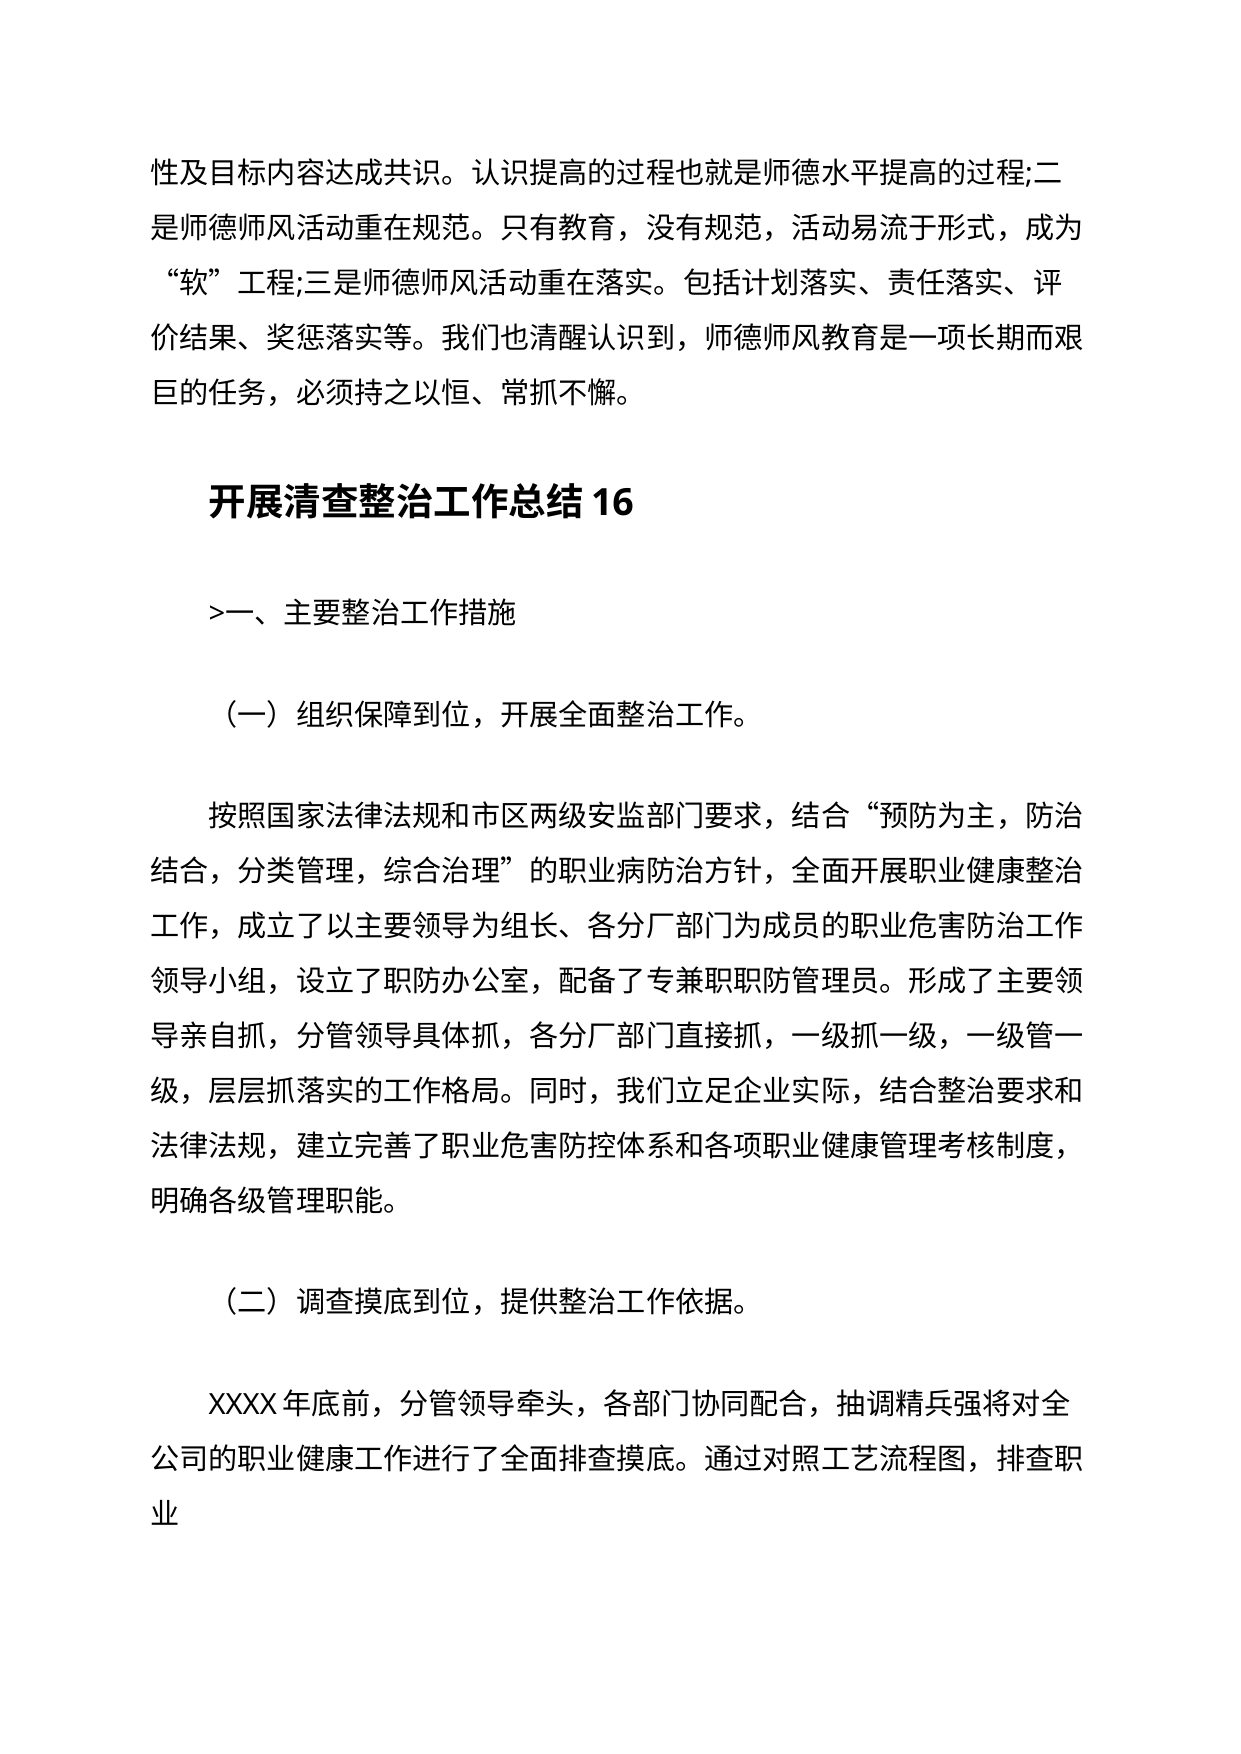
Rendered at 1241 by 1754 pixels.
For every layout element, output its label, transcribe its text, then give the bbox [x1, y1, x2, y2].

text XXXX年底前，分管领导牵头，各部门协同配合，抽调精兵强将对全公司的职业健康工作进行了全面排查摸底。通过对照工艺流程图，排查职业 [150, 1381, 1090, 1533]
text 开展清查整治工作总结16 [150, 472, 1090, 526]
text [150, 150, 1090, 412]
text >一、主要整治工作措施 [150, 589, 1090, 632]
text （一）组织保障到位，开展全面整治工作。 [150, 691, 1090, 733]
text 按照国家法律法规和市区两级安监部门要求，结合“预防为主，防治结合，分类管理，综合治理”的职业病防治方针，全面开展职业健康整治工作，成立了以主要领导为组长、各分厂部门为成员的职业危害防治工作领导小组，设立了职防办公室，配备了专兼职职防管理员。形成了主要领导亲自抓，分管领导具体抓，各分厂部门直接抓，一级抓一级，一级管一级，层层抓落实的工作格局。同时，我们立足企业实际，结合整治要求和法律法规，建立完善了职业危害防控体系和各项职业健康管理考核制度，明确各级管理职能。 [150, 793, 1090, 1219]
text （二）调查摸底到位，提供整治工作依据。 [150, 1279, 1090, 1321]
